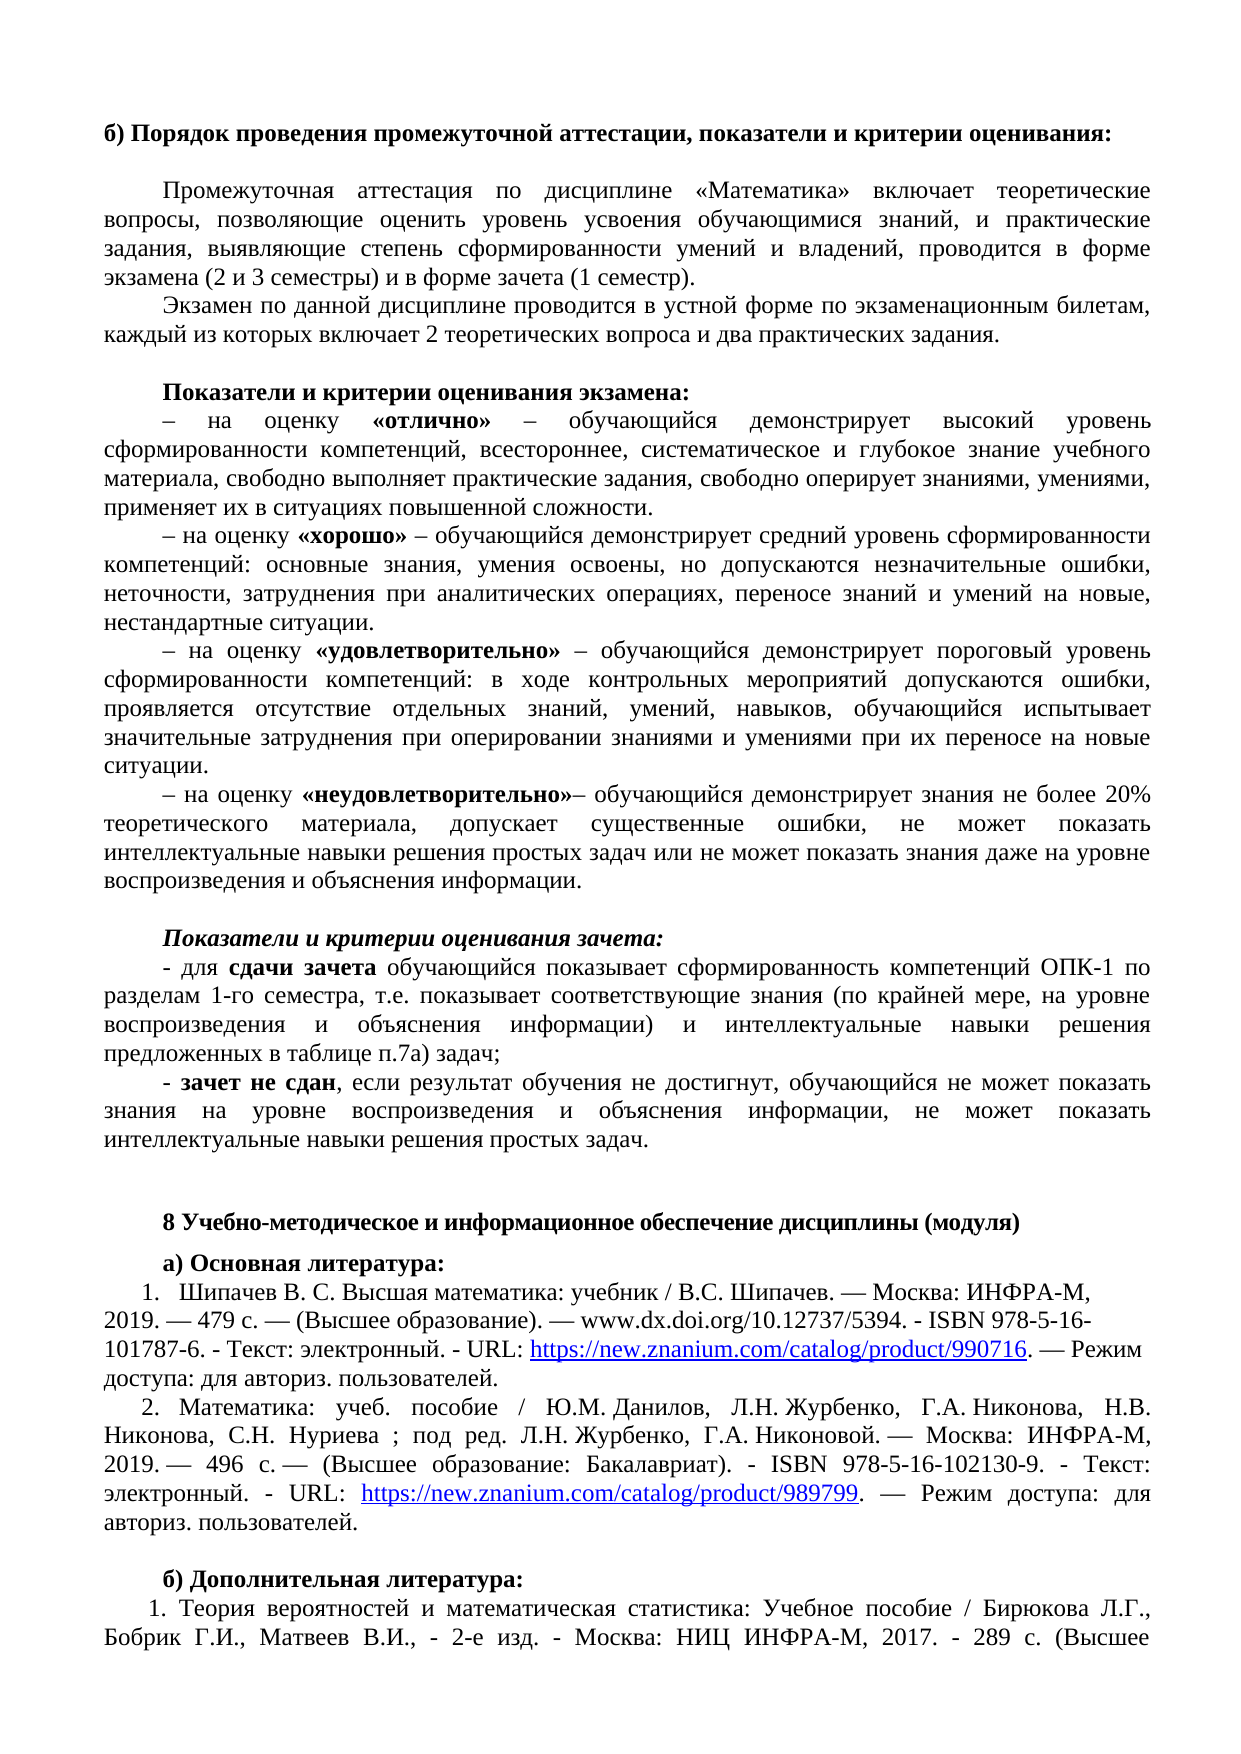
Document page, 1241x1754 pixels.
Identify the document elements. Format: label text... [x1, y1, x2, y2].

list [103, 1593, 1152, 1651]
list Математика: учеб. пособие / Ю.М. Данилов, Л.Н. Журбенко, Г.А. Никонова, Н.В. Никонова, С.Н. Нуриева ; под ред. Л.Н. Журбенко, Г.А. Никоновой. — Москва: ИНФРА-М, 2019. — 496 с. — (Высшее образование: Бакалавриат). - ISBN 978-5-16-102130-9. - Текст: электронный. - URL: https://new.znanium.com/catalog/product/989799. — Режим доступа: для авториз. пользователей. [103, 1392, 1152, 1536]
text б) Порядок проведения промежуточной аттестации, показатели и критерии оценивания: [103, 118, 1152, 147]
text Экзамен по данной дисциплине проводится в устной форме по экзаменационным билетам, каждый из которых включает 2 теоретических вопроса и два практических задания. [103, 291, 1152, 348]
text Показатели и критерии оценивания зачета: [103, 923, 1152, 952]
text - для сдачи зачета обучающийся показывает сформированность компетенций ОПК-1 по разделам 1-го семестра, т.е. показывает соответствующие знания (по крайней мере, на уровне воспроизведения и объяснения информации) и интеллектуальные навыки решения предложенных в таблице п.7а) задач; [103, 952, 1152, 1067]
text – на оценку «удовлетворительно» – обучающийся демонстрирует пороговый уровень сформированности компетенций: в ходе контрольных мероприятий допускаются ошибки, проявляется отсутствие отдельных знаний, умений, навыков, обучающийся испытывает значительные затруднения при оперировании знаниями и умениями при их переносе на новые ситуации. [103, 636, 1152, 779]
text Промежуточная аттестация по дисциплине «Математика» включает теоретические вопросы, позволяющие оценить уровень усвоения обучающимися знаний, и практические задания, выявляющие степень сформированности умений и владений, проводится в форме экзамена (2 и 3 семестры) и в форме зачета (1 семестр). [103, 176, 1152, 291]
text – на оценку «хорошо» – обучающийся демонстрирует средний уровень сформированности компетенций: основные знания, умения освоены, но допускаются незначительные ошибки, неточности, затруднения при аналитических операциях, переносе знаний и умений на новые, нестандартные ситуации. [103, 521, 1152, 636]
text 8 Учебно-методическое и информационное обеспечение дисциплины (модуля) [162, 1207, 1152, 1236]
list Шипачев В. С. Высшая математика: учебник / В.С. Шипачев. — Москва: ИНФРА-М, 2019. — 479 с. — (Высшее образование). — www.dx.doi.org/10.12737/5394. - ISBN 978-5-16-101787-6. - Текст: электронный. - URL: https://new.znanium.com/catalog/product/990716. — Режим доступа: для авториз. пользователей. [103, 1277, 1152, 1392]
text Показатели и критерии оценивания экзамена: [103, 377, 1152, 406]
text б) Дополнительная литература: [103, 1564, 1152, 1593]
text - зачет не сдан, если результат обучения не достигнут, обучающийся не может показать знания на уровне воспроизведения и объяснения информации, не может показать интеллектуальные навыки решения простых задач. [103, 1067, 1152, 1153]
text – на оценку «отлично» – обучающийся демонстрирует высокий уровень сформированности компетенций, всестороннее, систематическое и глубокое знание учебного материала, свободно выполняет практические задания, свободно оперирует знаниями, умениями, применяет их в ситуациях повышенной сложности. [103, 406, 1152, 521]
text а) Основная литература: [103, 1248, 1152, 1277]
text – на оценку «неудовлетворительно»– обучающийся демонстрирует знания не более 20% теоретического материала, допускает существенные ошибки, не может показать интеллектуальные навыки решения простых задач или не может показать знания даже на уровне воспроизведения и объяснения информации. [103, 779, 1152, 894]
